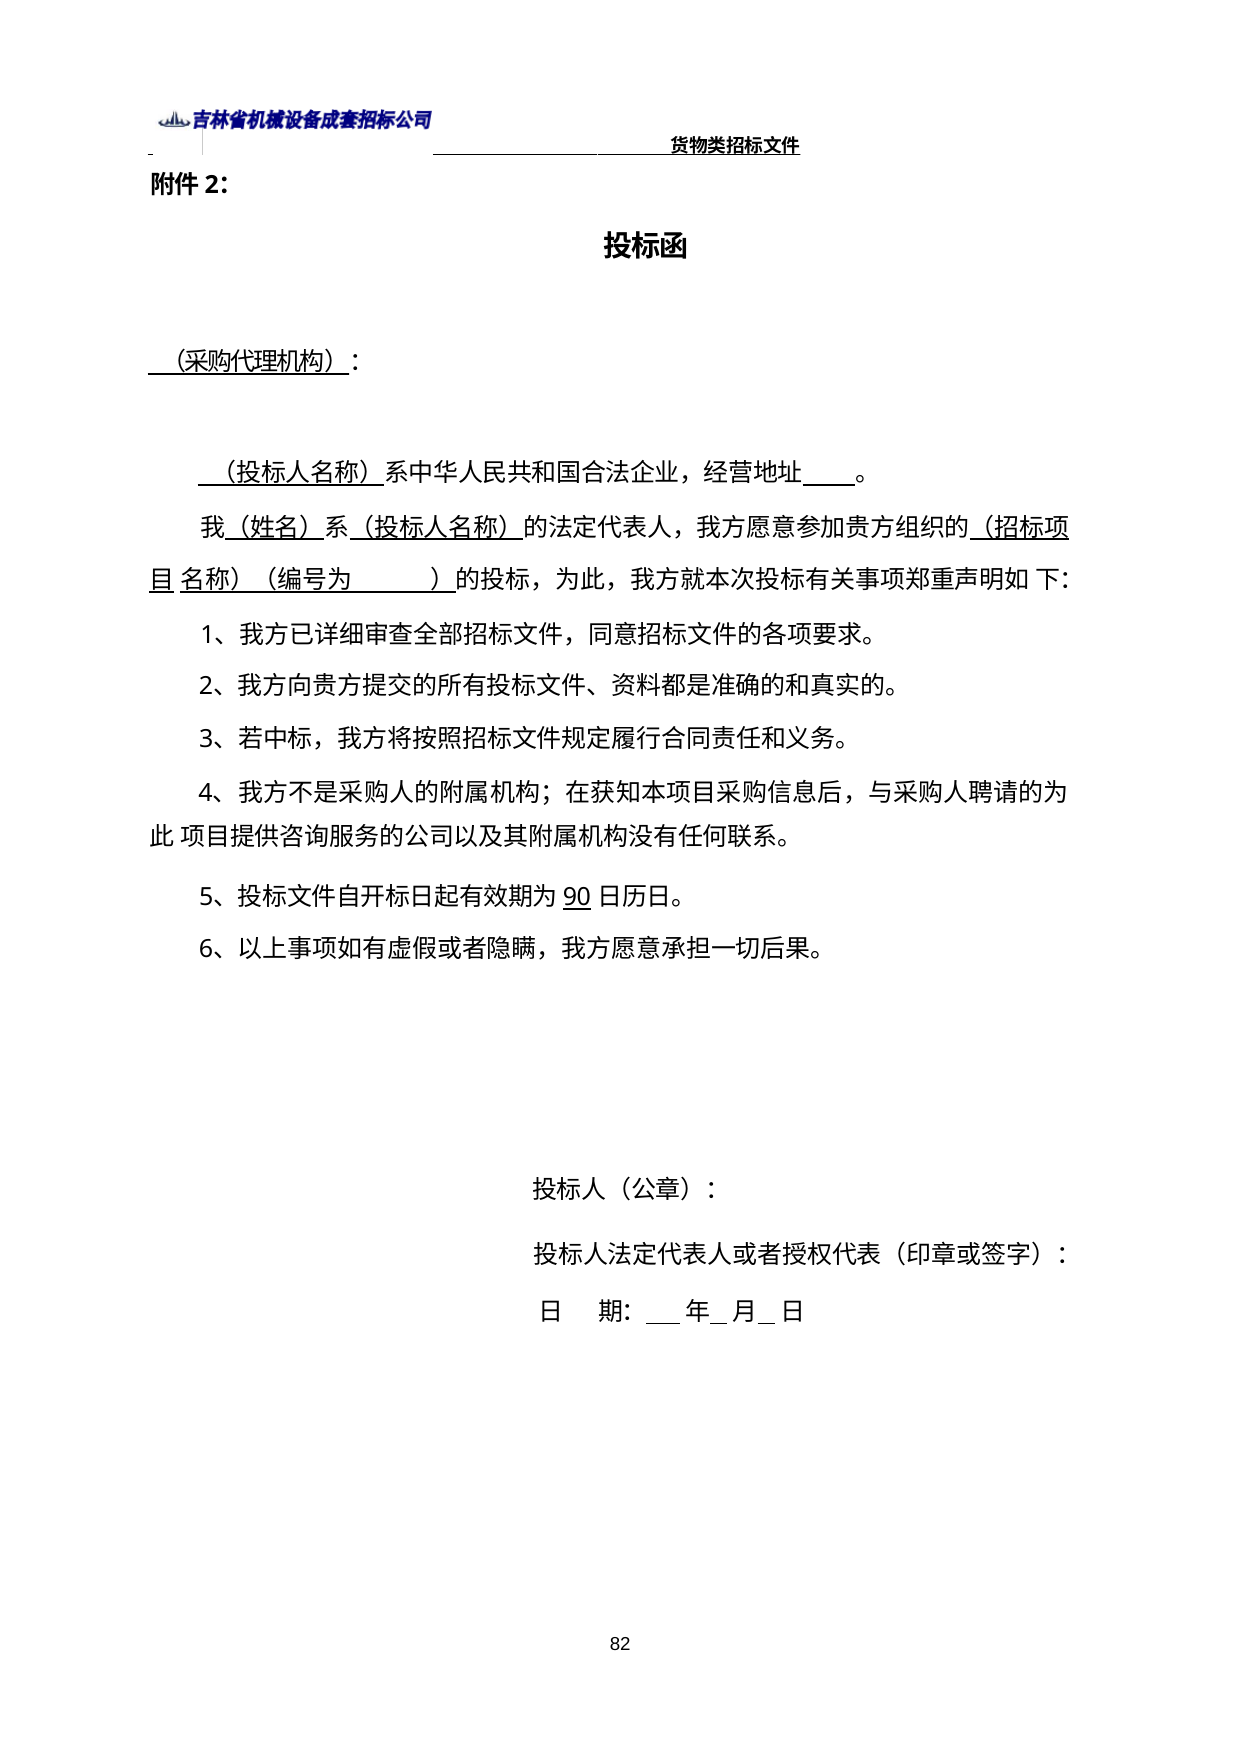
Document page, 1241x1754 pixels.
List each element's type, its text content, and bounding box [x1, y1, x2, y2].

text 2、我方向贵方提交的所有投标文件、资料都是准确的和真实的。 [199, 668, 1093, 701]
text 投标人（公章）： [532, 1172, 1093, 1205]
text 1、我方已详细审查全部招标文件，同意招标文件的各项要求。 [200, 616, 1093, 650]
text （采购代理机构）： [147, 344, 1093, 377]
text 日 期： 年 月 日 [538, 1294, 1093, 1327]
text 6、以上事项如有虚假或者隐瞒，我方愿意承担一切后果。 [198, 931, 1093, 964]
text 3、若中标，我方将按照招标文件规定履行合同责任和义务。 [199, 720, 1093, 754]
text 投标人法定代表人或者授权代表（印章或签字）： [533, 1237, 1093, 1270]
text （投标人名称）系中华人民共和国合法企业，经营地址 。 [197, 455, 1093, 488]
text 附件2： [150, 167, 1093, 201]
text 4、我方不是采购人的附属机构；在获知本项目采购信息后，与采购人聘请的为此 项目提供咨询服务的公司以及其附属机构没有任何联系。 [149, 773, 1093, 853]
text 投标函 [603, 225, 1093, 264]
text 5、投标文件自开标日起有效期为90 日历日。 [199, 879, 1093, 912]
text 我（姓名）系（投标人名称）的法定代表人，我方愿意参加贵方组织的（招标项目 名称）（编号为 ）的投标，为此，我方就本次投标有关事项郑重声明如 下： [149, 507, 1093, 596]
picture [155, 109, 433, 155]
